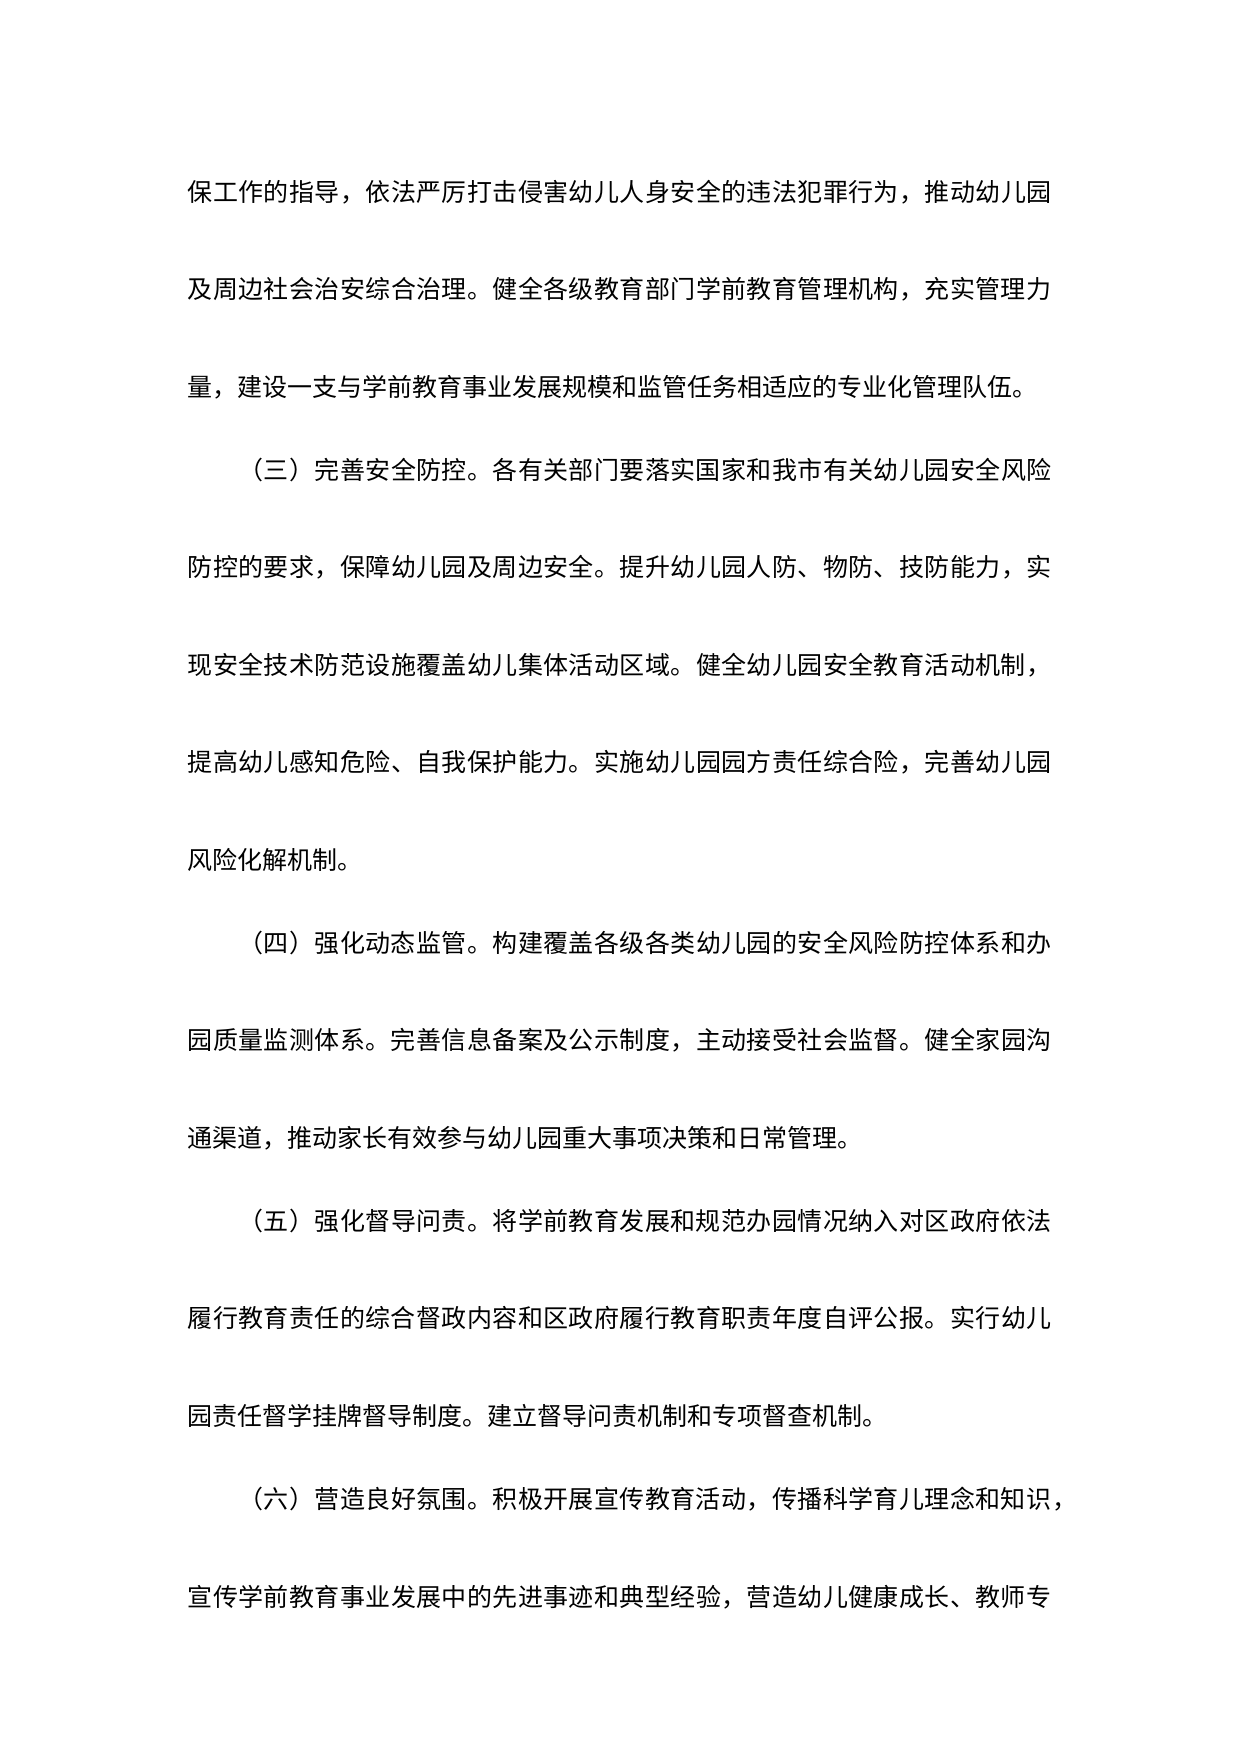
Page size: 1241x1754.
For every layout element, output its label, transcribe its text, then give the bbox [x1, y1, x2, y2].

text （四）强化动态监管。构建覆盖各级各类幼儿园的安全风险防控体系和办园质量监测体系。完善信息备案及公示制度，主动接受社会监督。健全家园沟通渠道，推动家长有效参与幼儿园重大事项决策和日常管理。 [187, 909, 1053, 1169]
text （五）强化督导问责。将学前教育发展和规范办园情况纳入对区政府依法履行教育责任的综合督政内容和区政府履行教育职责年度自评公报。实行幼儿园责任督学挂牌督导制度。建立督导问责机制和专项督查机制。 [187, 1187, 1053, 1447]
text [187, 158, 1053, 418]
text （三）完善安全防控。各有关部门要落实国家和我市有关幼儿园安全风险防控的要求，保障幼儿园及周边安全。提升幼儿园人防、物防、技防能力，实现安全技术防范设施覆盖幼儿集体活动区域。健全幼儿园安全教育活动机制，提高幼儿感知危险、自我保护能力。实施幼儿园园方责任综合险，完善幼儿园风险化解机制。 [187, 436, 1053, 891]
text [187, 1465, 1053, 1628]
